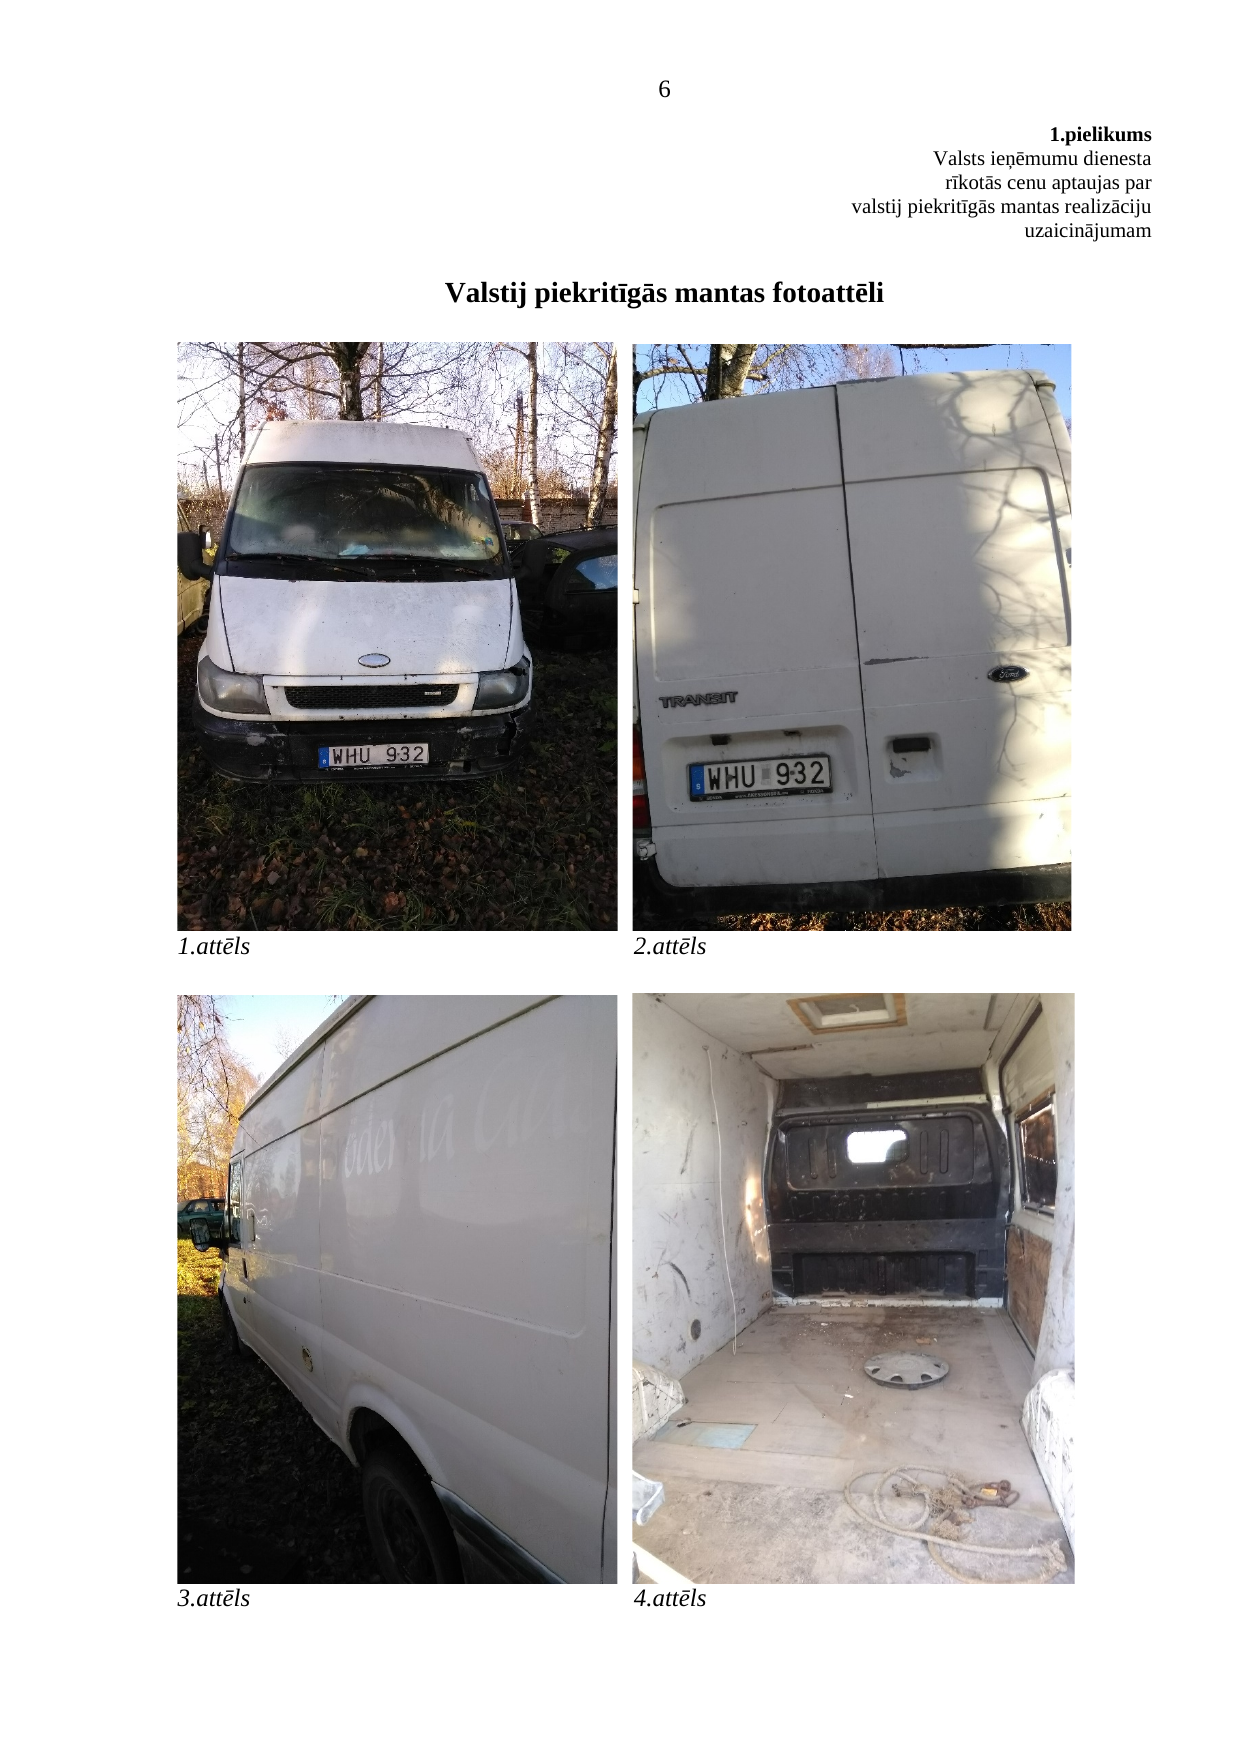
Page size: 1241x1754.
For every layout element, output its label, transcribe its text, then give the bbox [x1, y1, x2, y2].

picture [177, 342, 618, 931]
text rīkotās cenu aptaujas par [177, 170, 1152, 194]
text 3.attēls 4.attēls [177, 1583, 1152, 1612]
picture [177, 995, 618, 1584]
text uzaicinājumam [177, 218, 1152, 242]
text valstij piekritīgās mantas realizāciju [177, 194, 1152, 218]
text Valstij piekritīgās mantas fotoattēli [177, 276, 1152, 309]
text 1.attēls 2.attēls [177, 931, 1152, 959]
text Valsts ieņēmumu dienesta [177, 146, 1152, 170]
picture [632, 993, 1075, 1584]
text 1.pielikums [177, 122, 1152, 146]
picture [632, 344, 1072, 931]
